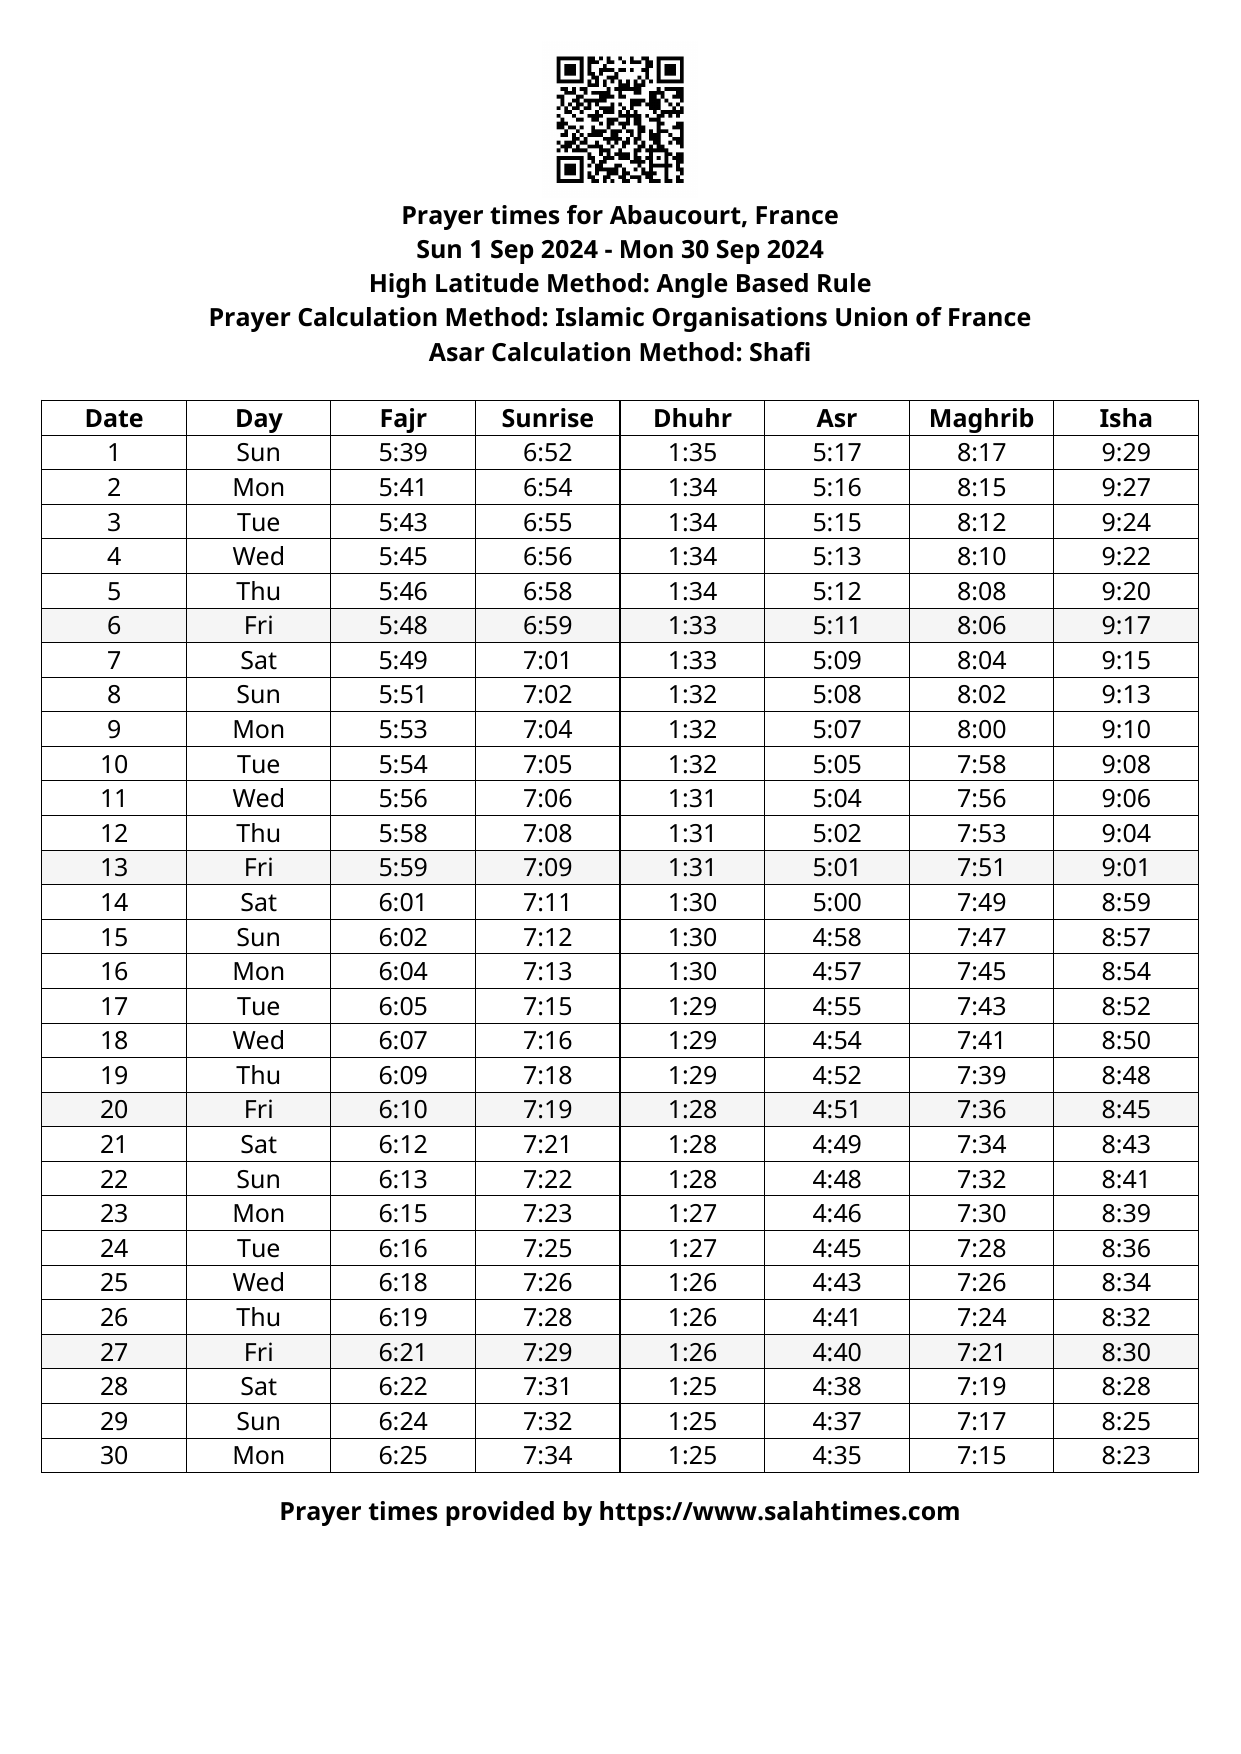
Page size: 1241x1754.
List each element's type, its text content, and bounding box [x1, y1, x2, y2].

table_cell Sun [187, 920, 330, 953]
table_cell 4:48 [765, 1162, 909, 1195]
table_cell 26 [42, 1300, 186, 1334]
table_cell 1:26 [621, 1266, 764, 1299]
table_cell 5:59 [331, 851, 475, 884]
table_cell 15 [42, 920, 186, 953]
table_cell 6:16 [331, 1231, 475, 1264]
table_cell 8:25 [1054, 1404, 1198, 1437]
table_cell 8:06 [910, 609, 1053, 642]
table_cell Sun [187, 1404, 330, 1437]
table_cell 7 [42, 643, 186, 677]
table_cell 7:43 [910, 989, 1053, 1022]
table_header Sunrise [476, 401, 619, 434]
table_cell 30 [42, 1439, 186, 1472]
table_cell Tue [187, 505, 330, 538]
table_cell 5:45 [331, 539, 475, 573]
table_cell 6:55 [476, 505, 619, 538]
table_cell 1:28 [621, 1127, 764, 1161]
table_cell 7:41 [910, 1024, 1053, 1057]
table_cell 4:55 [765, 989, 909, 1022]
table_cell 1:34 [621, 505, 764, 538]
table_cell 7:34 [476, 1439, 619, 1472]
table_cell 9:04 [1054, 816, 1198, 849]
text High Latitude Method: Angle Based Rule [42, 266, 1198, 300]
table_cell 1:31 [621, 851, 764, 884]
table_cell 8:17 [910, 436, 1053, 469]
table_cell 6 [42, 609, 186, 642]
table_cell 6:15 [331, 1196, 475, 1230]
table_cell Thu [187, 1300, 330, 1334]
text Prayer Calculation Method: Islamic Organisations Union of France [42, 300, 1198, 334]
table_cell 19 [42, 1058, 186, 1092]
table_header Maghrib [910, 401, 1053, 434]
table_cell 5:17 [765, 436, 909, 469]
table_cell 23 [42, 1196, 186, 1230]
table_cell 5:01 [765, 851, 909, 884]
table_cell 5:12 [765, 574, 909, 607]
table_cell Wed [187, 539, 330, 573]
table_cell 4:35 [765, 1439, 909, 1472]
table_cell 28 [42, 1369, 186, 1403]
table_cell 8:15 [910, 470, 1053, 504]
table_header Dhuhr [621, 401, 764, 434]
table_cell Mon [187, 712, 330, 746]
table_cell 6:04 [331, 954, 475, 988]
table_cell 7:32 [476, 1404, 619, 1437]
table_cell 7:31 [476, 1369, 619, 1403]
table_cell 20 [42, 1093, 186, 1126]
table_cell 6:10 [331, 1093, 475, 1126]
table_cell 5:09 [765, 643, 909, 677]
table_cell 5:43 [331, 505, 475, 538]
table_cell Sat [187, 1127, 330, 1161]
table_cell Mon [187, 470, 330, 504]
table_cell 7:09 [476, 851, 619, 884]
table_cell Sat [187, 1369, 330, 1403]
table_cell 5:07 [765, 712, 909, 746]
table_cell 4:57 [765, 954, 909, 988]
table_cell 8:02 [910, 678, 1053, 711]
table_cell 6:09 [331, 1058, 475, 1092]
table_cell 7:13 [476, 954, 619, 988]
table_cell 5:58 [331, 816, 475, 849]
table_cell 6:25 [331, 1439, 475, 1472]
table_cell 6:21 [331, 1335, 475, 1368]
table_cell 9:01 [1054, 851, 1198, 884]
table_cell 8:32 [1054, 1300, 1198, 1334]
table_cell 7:28 [476, 1300, 619, 1334]
table_cell 7:30 [910, 1196, 1053, 1230]
table_cell Thu [187, 816, 330, 849]
table_cell Wed [187, 1024, 330, 1057]
table_cell 9:22 [1054, 539, 1198, 573]
table_cell 7:51 [910, 851, 1053, 884]
table_cell Fri [187, 1093, 330, 1126]
table_cell 7:53 [910, 816, 1053, 849]
table_cell 9:29 [1054, 436, 1198, 469]
table_cell 8:36 [1054, 1231, 1198, 1264]
table_header Asr [765, 401, 909, 434]
table_cell Sat [187, 643, 330, 677]
table_cell 7:21 [476, 1127, 619, 1161]
table_cell 8:34 [1054, 1266, 1198, 1299]
table_cell 8:12 [910, 505, 1053, 538]
text Asar Calculation Method: Shafi [42, 334, 1198, 368]
table_cell 5:51 [331, 678, 475, 711]
table_header Date [42, 401, 186, 434]
table_cell 7:06 [476, 781, 619, 815]
table_cell 6:24 [331, 1404, 475, 1437]
table_cell 5:53 [331, 712, 475, 746]
table_cell Wed [187, 1266, 330, 1299]
table_cell 14 [42, 885, 186, 919]
table_cell 6:05 [331, 989, 475, 1022]
table_cell 6:19 [331, 1300, 475, 1334]
table_cell 9:27 [1054, 470, 1198, 504]
table_cell 17 [42, 989, 186, 1022]
table_cell 1:28 [621, 1162, 764, 1195]
table_cell 1:30 [621, 920, 764, 953]
table_cell 1:29 [621, 1024, 764, 1057]
table_cell 6:22 [331, 1369, 475, 1403]
table_cell 9:06 [1054, 781, 1198, 815]
table_cell 9:08 [1054, 747, 1198, 780]
table_cell 22 [42, 1162, 186, 1195]
table_cell 7:58 [910, 747, 1053, 780]
table_cell 1:26 [621, 1300, 764, 1334]
table_cell 1:34 [621, 539, 764, 573]
table_cell 9:24 [1054, 505, 1198, 538]
table_cell Fri [187, 609, 330, 642]
table_cell 1:34 [621, 470, 764, 504]
table_cell 7:17 [910, 1404, 1053, 1437]
table_cell 8:08 [910, 574, 1053, 607]
picture [542, 41, 699, 198]
table_cell 1:26 [621, 1335, 764, 1368]
table_cell 9 [42, 712, 186, 746]
table_cell 16 [42, 954, 186, 988]
table_cell 5:15 [765, 505, 909, 538]
table_cell 6:54 [476, 470, 619, 504]
table_cell 8:57 [1054, 920, 1198, 953]
table_cell 4:46 [765, 1196, 909, 1230]
table_cell 7:21 [910, 1335, 1053, 1368]
table_cell 1:27 [621, 1196, 764, 1230]
table_cell 4:45 [765, 1231, 909, 1264]
table_cell 5:11 [765, 609, 909, 642]
table_cell 8:39 [1054, 1196, 1198, 1230]
table_cell 8:30 [1054, 1335, 1198, 1368]
table_cell 1:27 [621, 1231, 764, 1264]
table_cell Mon [187, 1196, 330, 1230]
table_cell 8:52 [1054, 989, 1198, 1022]
table_cell 12 [42, 816, 186, 849]
table_cell 5:16 [765, 470, 909, 504]
table_cell 7:02 [476, 678, 619, 711]
table_cell 5:13 [765, 539, 909, 573]
table_cell 8:28 [1054, 1369, 1198, 1403]
table_cell 6:12 [331, 1127, 475, 1161]
table_cell 7:12 [476, 920, 619, 953]
table_cell 9:10 [1054, 712, 1198, 746]
table_cell 1:32 [621, 747, 764, 780]
table_cell 7:45 [910, 954, 1053, 988]
table_cell 7:25 [476, 1231, 619, 1264]
table_cell 4:40 [765, 1335, 909, 1368]
table_cell 7:22 [476, 1162, 619, 1195]
table_cell Sun [187, 436, 330, 469]
table_cell 8:50 [1054, 1024, 1198, 1057]
table_cell 3 [42, 505, 186, 538]
table_cell 6:52 [476, 436, 619, 469]
table_cell 4:51 [765, 1093, 909, 1126]
table_cell 7:49 [910, 885, 1053, 919]
table_cell 5:56 [331, 781, 475, 815]
table_cell 1:35 [621, 436, 764, 469]
table_cell 5:05 [765, 747, 909, 780]
table_cell 2 [42, 470, 186, 504]
table_cell 8:41 [1054, 1162, 1198, 1195]
table_cell 7:19 [476, 1093, 619, 1126]
table_cell Thu [187, 574, 330, 607]
table_cell 8:54 [1054, 954, 1198, 988]
table_cell 5:39 [331, 436, 475, 469]
table_cell 8:10 [910, 539, 1053, 573]
table_cell 1:31 [621, 781, 764, 815]
table_cell 8:45 [1054, 1093, 1198, 1126]
table_cell Tue [187, 1231, 330, 1264]
table_cell 1:30 [621, 954, 764, 988]
table_cell 6:18 [331, 1266, 475, 1299]
table_cell 11 [42, 781, 186, 815]
table_cell 9:17 [1054, 609, 1198, 642]
table_cell 1:32 [621, 712, 764, 746]
table_cell 5:48 [331, 609, 475, 642]
table_cell 5 [42, 574, 186, 607]
table_cell Fri [187, 1335, 330, 1368]
table_cell 13 [42, 851, 186, 884]
table_cell Wed [187, 781, 330, 815]
table_cell 4:37 [765, 1404, 909, 1437]
table_cell 7:23 [476, 1196, 619, 1230]
table_cell 7:26 [476, 1266, 619, 1299]
table_cell 8 [42, 678, 186, 711]
table_cell 1:32 [621, 678, 764, 711]
table_cell 5:00 [765, 885, 909, 919]
table_cell 1:25 [621, 1439, 764, 1472]
table_cell 7:08 [476, 816, 619, 849]
table_cell 4 [42, 539, 186, 573]
table_cell 1:33 [621, 643, 764, 677]
table_cell 4:54 [765, 1024, 909, 1057]
table_cell 8:04 [910, 643, 1053, 677]
table_cell 5:08 [765, 678, 909, 711]
table_cell 7:18 [476, 1058, 619, 1092]
table_cell 7:05 [476, 747, 619, 780]
table_cell 25 [42, 1266, 186, 1299]
table_cell 6:07 [331, 1024, 475, 1057]
table_cell Sat [187, 885, 330, 919]
table_cell 7:36 [910, 1093, 1053, 1126]
table_cell 1:29 [621, 989, 764, 1022]
table_cell 6:56 [476, 539, 619, 573]
table_header Fajr [331, 401, 475, 434]
table_cell 8:23 [1054, 1439, 1198, 1472]
table_cell 9:15 [1054, 643, 1198, 677]
table_cell 5:46 [331, 574, 475, 607]
table_cell Sun [187, 678, 330, 711]
table_cell 5:41 [331, 470, 475, 504]
table_cell 24 [42, 1231, 186, 1264]
table_cell 7:56 [910, 781, 1053, 815]
table_cell Mon [187, 954, 330, 988]
table_cell 7:28 [910, 1231, 1053, 1264]
table_cell 7:39 [910, 1058, 1053, 1092]
table_cell 9:20 [1054, 574, 1198, 607]
table_cell 18 [42, 1024, 186, 1057]
table_cell 8:00 [910, 712, 1053, 746]
table_cell 1:33 [621, 609, 764, 642]
table_cell 7:15 [476, 989, 619, 1022]
table_cell 7:34 [910, 1127, 1053, 1161]
table_cell 6:01 [331, 885, 475, 919]
table_cell 8:59 [1054, 885, 1198, 919]
table_cell 7:11 [476, 885, 619, 919]
table_cell 8:48 [1054, 1058, 1198, 1092]
table_cell 4:52 [765, 1058, 909, 1092]
table_cell 21 [42, 1127, 186, 1161]
table_cell 1:28 [621, 1093, 764, 1126]
table_cell 6:13 [331, 1162, 475, 1195]
table_header Isha [1054, 401, 1198, 434]
table_cell 1:25 [621, 1369, 764, 1403]
table_cell 9:13 [1054, 678, 1198, 711]
table_cell 5:02 [765, 816, 909, 849]
table_cell 27 [42, 1335, 186, 1368]
table_cell Tue [187, 747, 330, 780]
table_cell 1:25 [621, 1404, 764, 1437]
table_cell Mon [187, 1439, 330, 1472]
table_cell 5:54 [331, 747, 475, 780]
table_cell 5:49 [331, 643, 475, 677]
table_cell 7:16 [476, 1024, 619, 1057]
table_cell 6:59 [476, 609, 619, 642]
text Prayer times for Abaucourt, France [42, 198, 1198, 232]
table_cell 4:58 [765, 920, 909, 953]
table_cell 4:41 [765, 1300, 909, 1334]
table_cell 7:29 [476, 1335, 619, 1368]
table_cell 7:15 [910, 1439, 1053, 1472]
table_cell 4:43 [765, 1266, 909, 1299]
table_cell 7:01 [476, 643, 619, 677]
text Prayer times provided by https://www.salahtimes.com [42, 1494, 1198, 1528]
table_cell 7:47 [910, 920, 1053, 953]
table_cell 1:29 [621, 1058, 764, 1092]
table_cell 1:30 [621, 885, 764, 919]
table_cell 1:34 [621, 574, 764, 607]
table_cell Sun [187, 1162, 330, 1195]
table_header Day [187, 401, 330, 434]
text Sun 1 Sep 2024 - Mon 30 Sep 2024 [42, 232, 1198, 266]
table_cell 7:26 [910, 1266, 1053, 1299]
table_cell 7:24 [910, 1300, 1053, 1334]
table_cell 29 [42, 1404, 186, 1437]
table_cell 10 [42, 747, 186, 780]
table_cell 6:02 [331, 920, 475, 953]
table_cell 6:58 [476, 574, 619, 607]
table_cell Tue [187, 989, 330, 1022]
table_cell 8:43 [1054, 1127, 1198, 1161]
table_cell 7:19 [910, 1369, 1053, 1403]
table_cell 7:04 [476, 712, 619, 746]
table_cell 4:38 [765, 1369, 909, 1403]
table_cell 7:32 [910, 1162, 1053, 1195]
table_cell 5:04 [765, 781, 909, 815]
table_cell Fri [187, 851, 330, 884]
table_cell Thu [187, 1058, 330, 1092]
table_cell 4:49 [765, 1127, 909, 1161]
table_cell 1 [42, 436, 186, 469]
table_cell 1:31 [621, 816, 764, 849]
